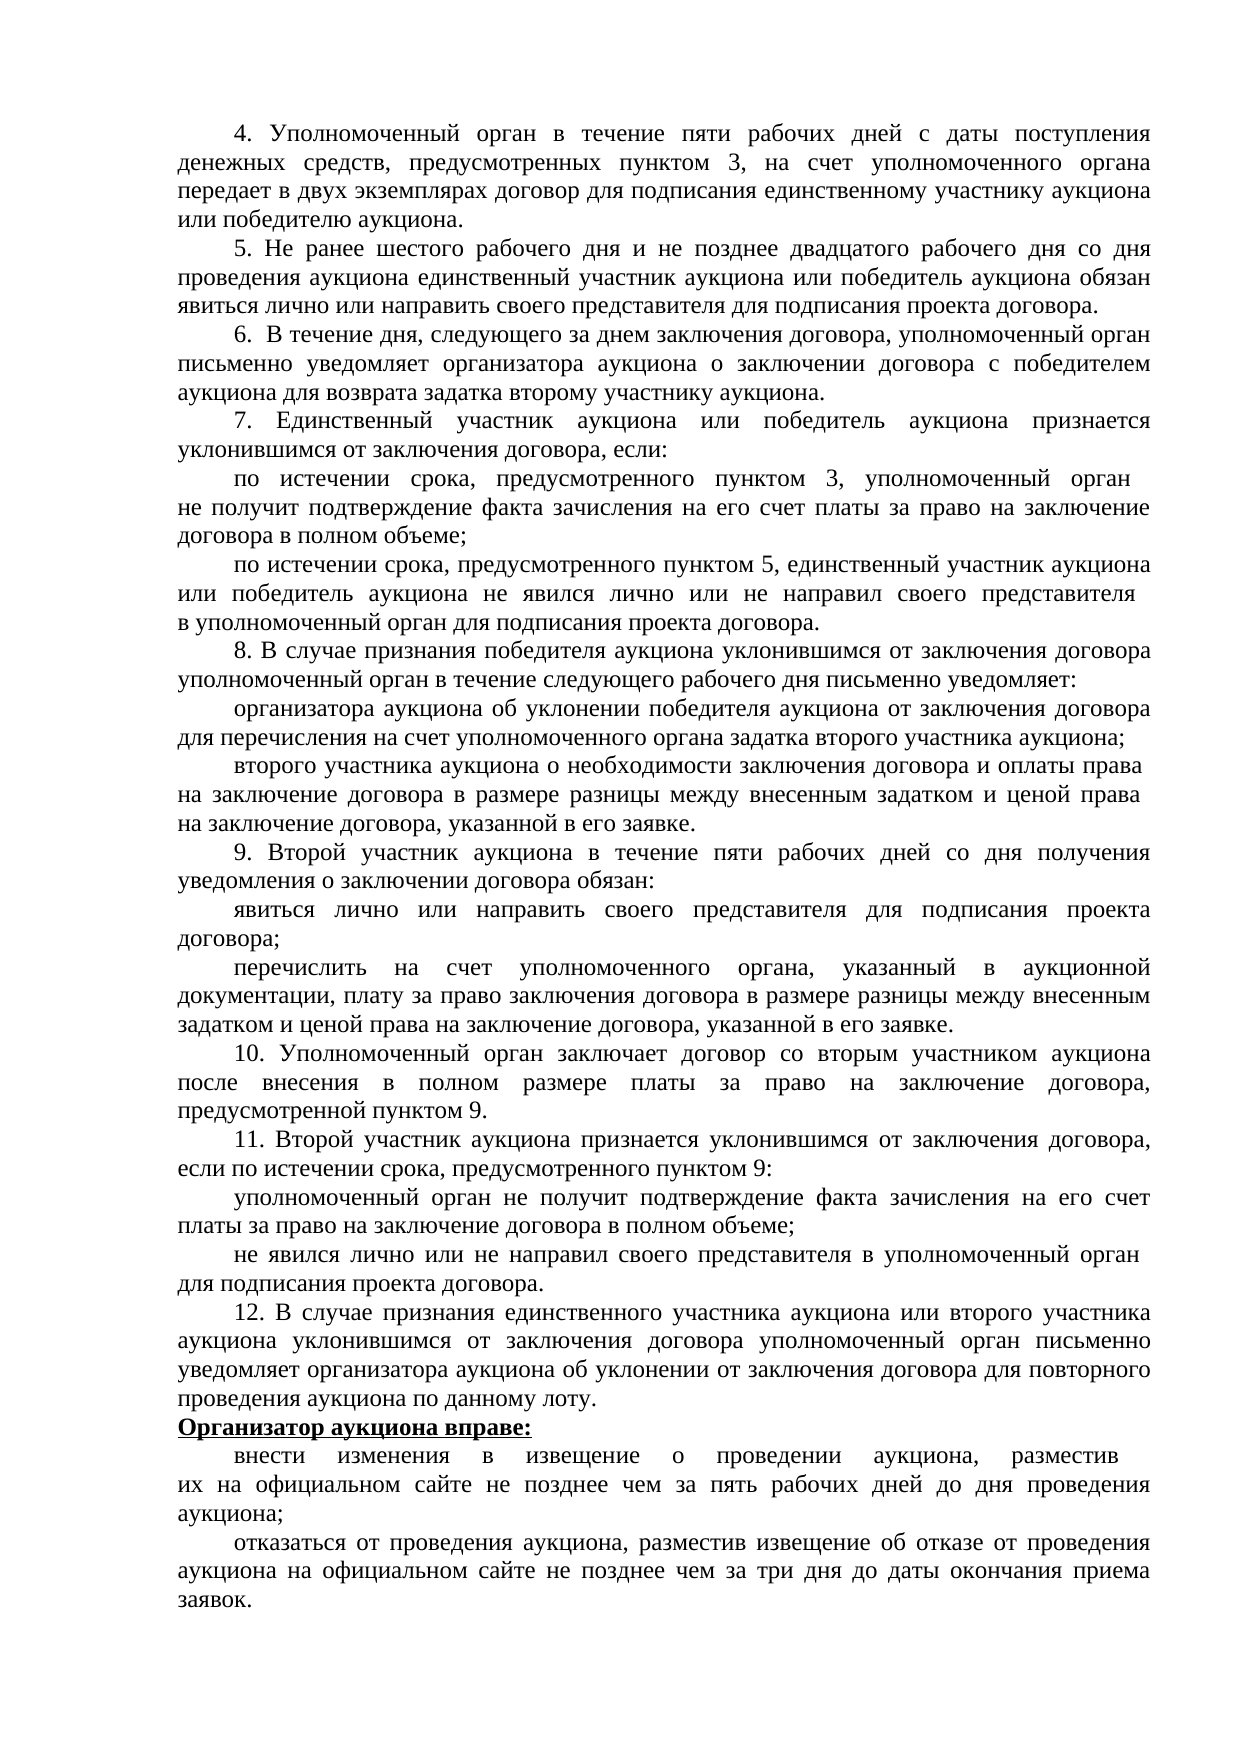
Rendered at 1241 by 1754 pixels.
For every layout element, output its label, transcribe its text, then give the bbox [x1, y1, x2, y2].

text 12. В случае признания единственного участника аукциона или второго участника аукциона уклонившимся от заключения договора уполномоченный орган письменно уведомляет организатора аукциона об уклонении от заключения договора для повторного проведения аукциона по данному лоту. [177, 1297, 1152, 1412]
text 10. Уполномоченный орган заключает договор со вторым участником аукциона после внесения в полном размере платы за право на заключение договора, предусмотренной пунктом 9. [177, 1038, 1152, 1124]
text 9. Второй участник аукциона в течение пяти рабочих дней со дня получения уведомления о заключении договора обязан: [177, 837, 1152, 894]
text 6. В течение дня, следующего за днем заключения договора, уполномоченный орган письменно уведомляет организатора аукциона о заключении договора с победителем аукциона для возврата задатка второму участнику аукциона. [177, 319, 1152, 406]
text Организатор аукциона вправе: [177, 1412, 1152, 1441]
text второго участника аукциона о необходимости заключения договора и оплаты права на заключение договора в размере разницы между внесенным задатком и ценой права на заключение договора, указанной в его заявке. [177, 751, 1152, 837]
text 11. Второй участник аукциона признается уклонившимся от заключения договора, если по истечении срока, предусмотренного пунктом 9: [177, 1124, 1152, 1182]
text внести изменения в извещение о проведении аукциона, разместив их на официальном сайте не позднее чем за пять рабочих дней до дня проведения аукциона; [177, 1441, 1152, 1527]
text явиться лично или направить своего представителя для подписания проекта договора; [177, 894, 1152, 952]
text уполномоченный орган не получит подтверждение факта зачисления на его счет платы за право на заключение договора в полном объеме; [177, 1182, 1152, 1239]
text организатора аукциона об уклонении победителя аукциона от заключения договора для перечисления на счет уполномоченного органа задатка второго участника аукциона; [177, 693, 1152, 751]
text 4. Уполномоченный орган в течение пяти рабочих дней с даты поступления денежных средств, предусмотренных пунктом 3, на счет уполномоченного органа передает в двух экземплярах договор для подписания единственному участнику аукциона или победителю аукциона. [177, 118, 1152, 233]
text перечислить на счет уполномоченного органа, указанный в аукционной документации, плату за право заключения договора в размере разницы между внесенным задатком и ценой права на заключение договора, указанной в его заявке. [177, 952, 1152, 1038]
text по истечении срока, предусмотренного пунктом 5, единственный участник аукциона или победитель аукциона не явился лично или не направил своего представителя в уполномоченный орган для подписания проекта договора. [177, 549, 1152, 636]
text 5. Не ранее шестого рабочего дня и не позднее двадцатого рабочего дня со дня проведения аукциона единственный участник аукциона или победитель аукциона обязан явиться лично или направить своего представителя для подписания проекта договора. [177, 233, 1152, 319]
text по истечении срока, предусмотренного пунктом 3, уполномоченный орган не получит подтверждение факта зачисления на его счет платы за право на заключение договора в полном объеме; [177, 463, 1152, 549]
text 8. В случае признания победителя аукциона уклонившимся от заключения договора уполномоченный орган в течение следующего рабочего дня письменно уведомляет: [177, 636, 1152, 693]
text 7. Единственный участник аукциона или победитель аукциона признается уклонившимся от заключения договора, если: [177, 406, 1152, 463]
text отказаться от проведения аукциона, разместив извещение об отказе от проведения аукциона на официальном сайте не позднее чем за три дня до даты окончания приема заявок. [177, 1527, 1152, 1613]
text не явился лично или не направил своего представителя в уполномоченный орган для подписания проекта договора. [177, 1239, 1152, 1297]
